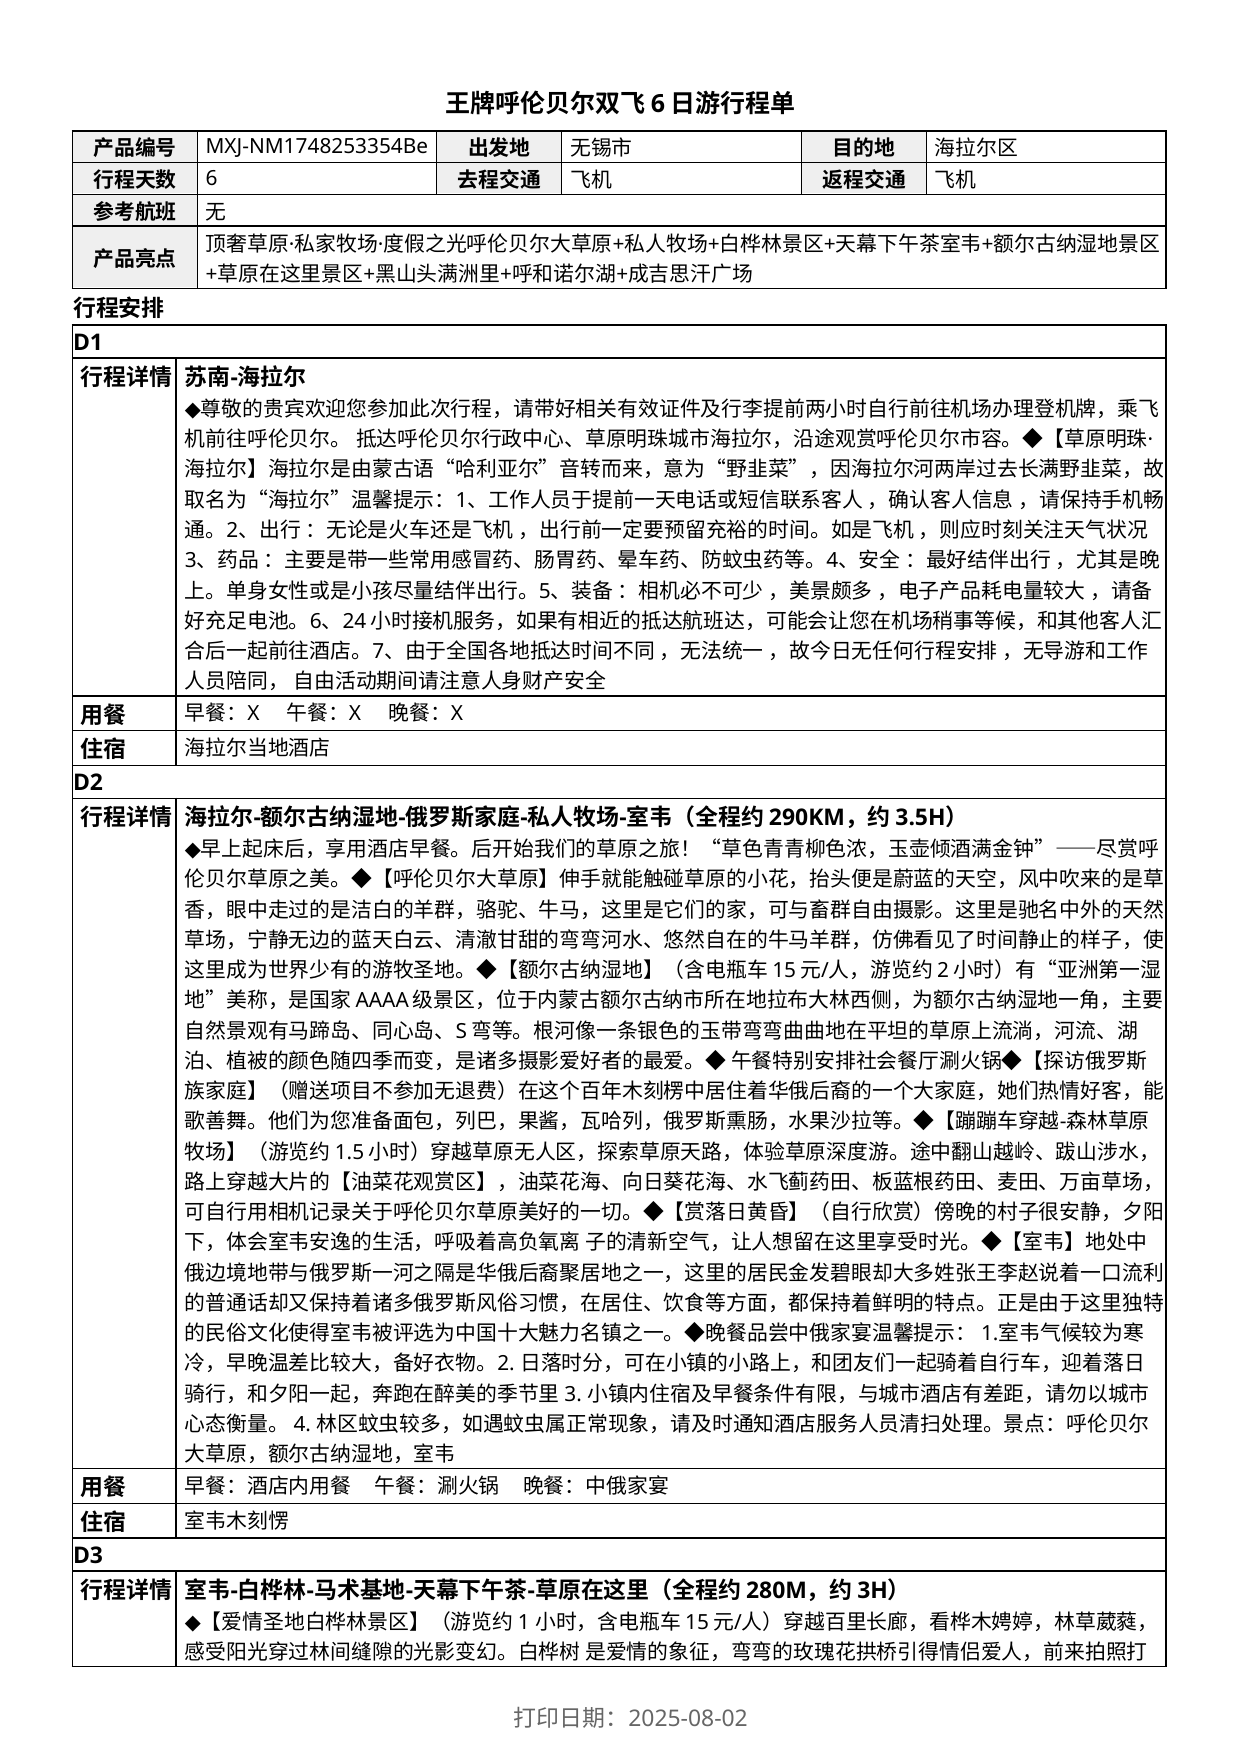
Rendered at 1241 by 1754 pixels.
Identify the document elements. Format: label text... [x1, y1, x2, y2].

table_cell 返程交通 [802, 163, 926, 193]
table_header 目的地 [802, 132, 926, 162]
table_cell 行程详情 [73, 359, 175, 695]
table_cell D3 [73, 1539, 1165, 1570]
table_cell 早餐：X 午餐：X 晚餐：X [177, 697, 1165, 730]
table_cell 行程详情 [73, 1572, 175, 1666]
table_cell 6 [198, 163, 436, 193]
text 王牌呼伦贝尔双飞6日游行程单 [73, 83, 1167, 119]
table_header 出发地 [437, 132, 561, 162]
table_header 无锡市 [562, 132, 801, 162]
text 行程安排 [73, 290, 1167, 323]
table_cell 海拉尔-额尔古纳湿地-俄罗斯家庭-私人牧场-室韦（全程约290KM，约3.5H） ◆早上起床后，享用酒店早餐。后开始我们的草原之旅！“草色青青柳色浓，玉壶倾酒满金钟”——尽赏呼伦贝尔草原之美。 [177, 799, 1165, 1468]
table_header 海拉尔区 [927, 132, 1165, 162]
table_header D1 [73, 326, 1165, 357]
table_cell 去程交通 [437, 163, 561, 193]
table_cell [177, 1572, 1165, 1666]
table_cell 行程详情 [73, 799, 175, 1468]
table_cell 产品亮点 [73, 227, 197, 287]
table_cell 住宿 [73, 1504, 175, 1537]
table_cell 飞机 [927, 163, 1165, 193]
table_cell 室韦木刻愣 [177, 1504, 1165, 1537]
table_cell 飞机 [562, 163, 801, 193]
table_cell 顶奢草原·私家牧场·度假之光 [198, 227, 1165, 287]
table_header MXJ-NM1748253354Be [198, 132, 436, 162]
table_cell 海拉尔当地酒店 [177, 731, 1165, 764]
table_cell 行程天数 [73, 163, 197, 193]
table_header 产品编号 [73, 132, 197, 162]
table_cell D2 [73, 766, 1165, 797]
table_cell 参考航班 [73, 195, 197, 225]
table_cell 早餐：酒店内用餐 午餐：涮火锅 晚餐：中俄家宴 [177, 1469, 1165, 1502]
table_cell 用餐 [73, 697, 175, 730]
table_cell 用餐 [73, 1469, 175, 1502]
table_cell 无 [198, 195, 1165, 225]
table_cell 苏南-海拉尔 ◆尊敬的贵宾欢迎您参加此次行程，请带好相关有效证件及行李提前两小时自行前往机场办理登机牌，乘飞机前往呼伦贝尔。 抵达呼伦贝尔行政中心、草原明珠城市海拉尔，沿途观赏呼伦贝尔市容。 [177, 359, 1165, 695]
table_cell 住宿 [73, 731, 175, 764]
